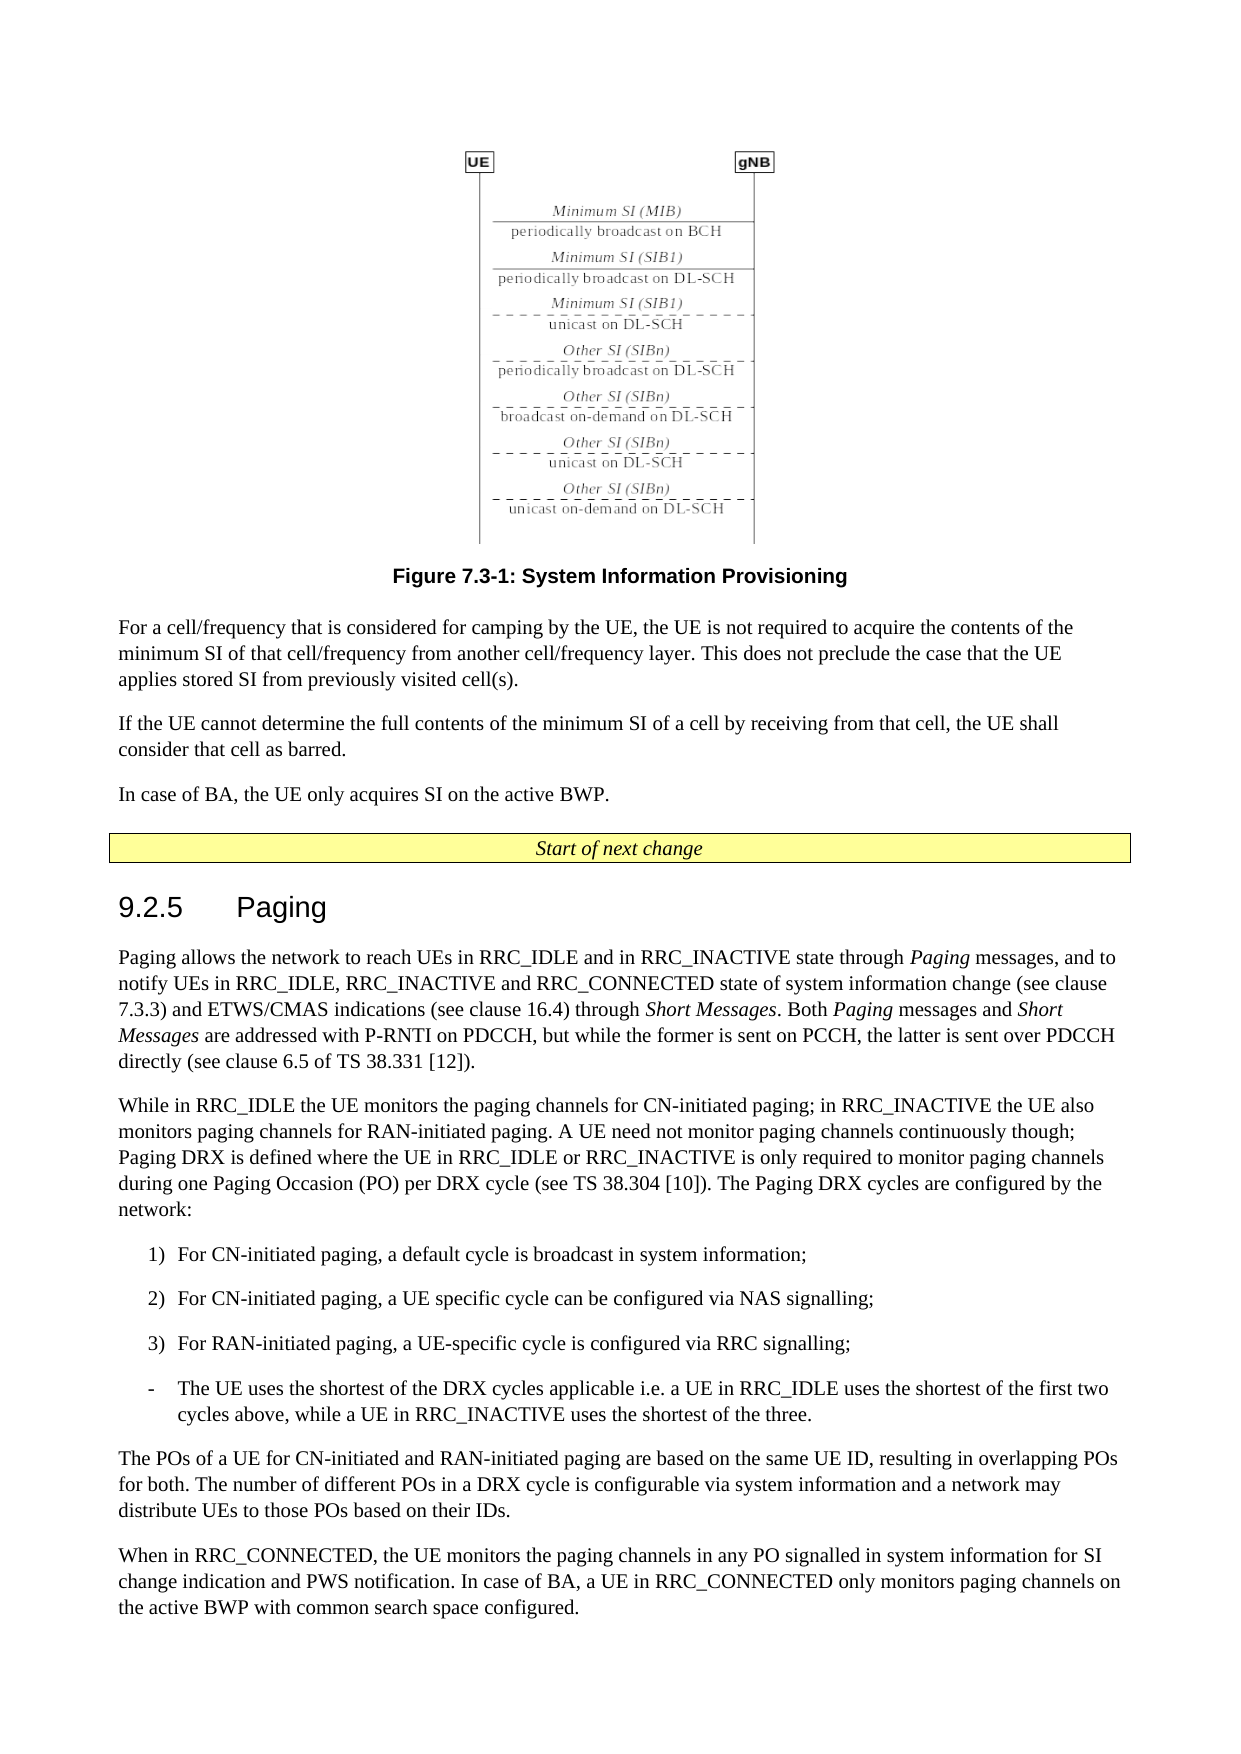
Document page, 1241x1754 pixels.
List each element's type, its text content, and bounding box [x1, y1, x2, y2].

text If the UE cannot determine the full contents of the minimum SI of a cell by receiving from that cell, the UE shall consider that cell as barred. [118, 711, 1122, 761]
text For a cell/frequency that is considered for camping by the UE, the UE is not required to acquire the contents of the minimum SI of that cell/frequency from another cell/frequency layer. This does not preclude the case that the UE applies stored SI from previously visited cell(s). [118, 614, 1122, 691]
text The POs of a UE for CN-initiated and RAN-initiated paging are based on the same UE ID, resulting in overlapping POs for both. The number of different POs in a DRX cycle is configurable via system information and a network may distribute UEs to those POs based on their IDs. [118, 1446, 1122, 1522]
text 3) For RAN-initiated paging, a UE-specific cycle is configured via RRC signalling; [148, 1331, 1122, 1355]
text Paging allows the network to reach UEs in RRC_IDLE and in RRC_INACTIVE state through Paging messages, and to notify UEs in RRC_IDLE, RRC_INACTIVE and RRC_CONNECTED state of system information change (see clause 7.3.3) and ETWS/CMAS indications (see clause 16.4) through Short Messages. Both Paging messages and Short Messages are addressed with P-RNTI on PDCCH, but while the former is sent on PCCH, the latter is sent over PDCCH directly (see clause 6.5 of TS 38.331 [12]). [118, 945, 1122, 1073]
text Figure 7.3-1: System Information Provisioning [118, 564, 1122, 588]
text 9.2.5 Paging [118, 890, 1122, 923]
text In case of BA, the UE only acquires SI on the active BWP. [118, 782, 1122, 806]
text 1) For CN-initiated paging, a default cycle is broadcast in system information; [148, 1242, 1122, 1266]
text While in RRC_IDLE the UE monitors the paging channels for CN-initiated paging; in RRC_INACTIVE the UE also monitors paging channels for RAN-initiated paging. A UE need not monitor paging channels continuously though; Paging DRX is defined where the UE in RRC_IDLE or RRC_INACTIVE is only required to monitor paging channels during one Paging Occasion (PO) per DRX cycle (see TS 38.304 [10]). The Paging DRX cycles are configured by the network: [118, 1093, 1122, 1221]
text 2) For CN-initiated paging, a UE specific cycle can be configured via NAS signalling; [148, 1286, 1122, 1310]
text Start of next change [110, 834, 1130, 862]
text - The UE uses the shortest of the DRX cycles applicable i.e. a UE in RRC_IDLE uses the shortest of the first two cycles above, while a UE in RRC_INACTIVE uses the shortest of the three. [148, 1376, 1122, 1426]
text When in RRC_CONNECTED, the UE monitors the paging channels in any PO signalled in system information for SI change indication and PWS notification. In case of BA, a UE in RRC_CONNECTED only monitors paging channels on the active BWP with common search space configured. [118, 1543, 1122, 1619]
